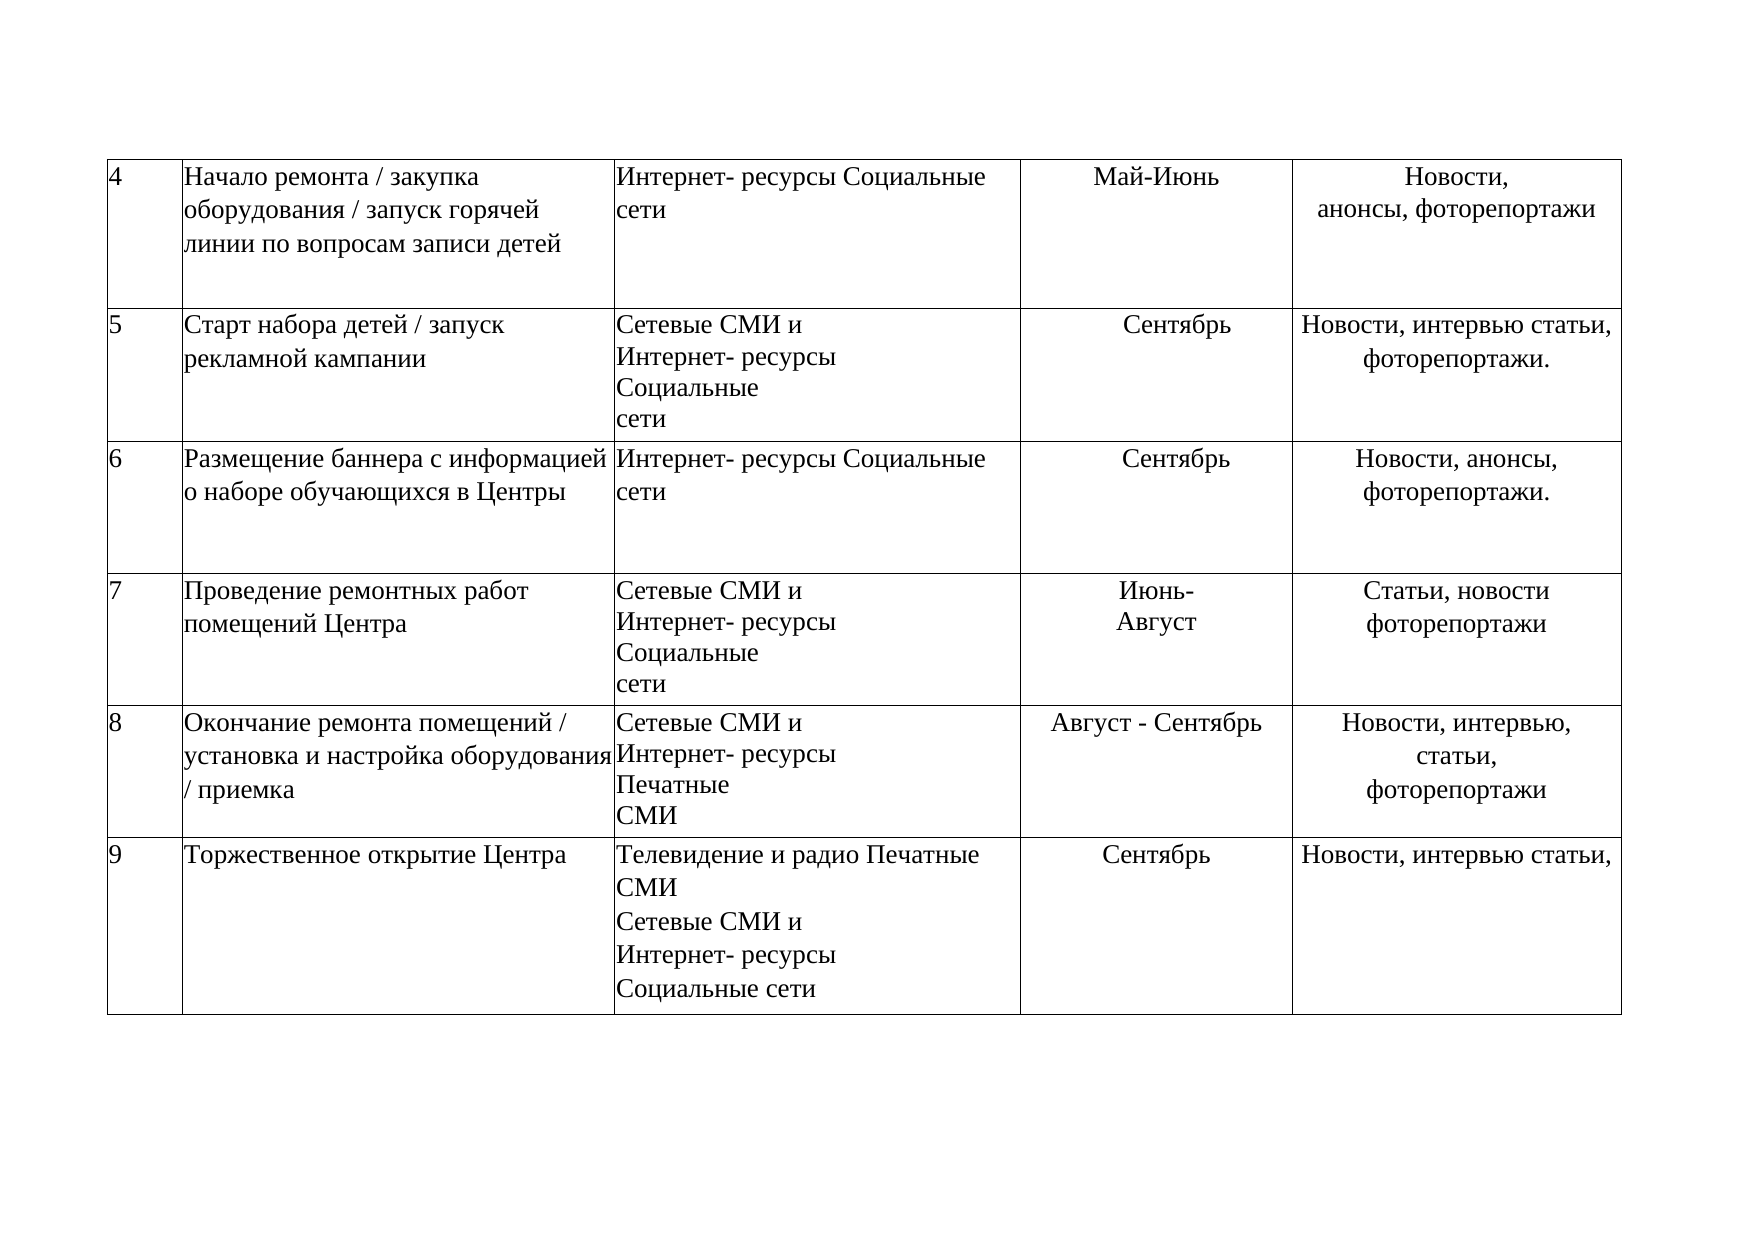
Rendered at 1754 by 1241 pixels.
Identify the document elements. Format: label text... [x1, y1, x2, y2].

table_cell 9 [108, 838, 182, 1014]
table_header Новости, анонсы, фоторепортажи [1293, 160, 1621, 307]
table_cell Сетевые СМИ и Интернет- ресурсы Социальные сети [615, 309, 1020, 441]
table_cell Проведение ремонтных работ помещений Центра [183, 574, 614, 705]
table_header Начало ремонта / закупка оборудования / запуск горячей линии по вопросам записи детей [183, 160, 614, 307]
table_cell Новости, интервью статьи, фоторепортажи. [1293, 309, 1621, 441]
table_cell Новости, интервью статьи, [1293, 838, 1621, 1014]
table_cell 6 [108, 442, 182, 573]
table_cell Торжественное открытие Центра [183, 838, 614, 1014]
table_cell 8 [108, 706, 182, 837]
table_cell Новости, анонсы, фоторепортажи. [1293, 442, 1621, 573]
table_cell Окончание ремонта помещений / установка и настройка оборудования / приемка [183, 706, 614, 837]
table_header Интернет- ресурсы Социальные сети [615, 160, 1020, 307]
table_cell Размещение баннера с информацией о наборе обучающихся в Центры [183, 442, 614, 573]
table_cell Сентябрь [1021, 838, 1292, 1014]
table_cell 7 [108, 574, 182, 705]
table_cell Старт набора детей / запуск рекламной кампании [183, 309, 614, 441]
table_cell Июнь- Август [1021, 574, 1292, 705]
table_cell Новости, интервью, статьи, фоторепортажи [1293, 706, 1621, 837]
table_cell Сентябрь [1021, 442, 1292, 573]
table_header Май-Июнь [1021, 160, 1292, 307]
table_cell Телевидение и радио Печатные СМИ Сетевые СМИ и Интернет- ресурсы Социальные сети [615, 838, 1020, 1014]
table_cell Сетевые СМИ и Интернет- ресурсы Социальные сети [615, 574, 1020, 705]
table_cell Интернет- ресурсы Социальные сети [615, 442, 1020, 573]
table_cell Август - Сентябрь [1021, 706, 1292, 837]
table_header 4 [108, 160, 182, 307]
table_cell Статьи, новости фоторепортажи [1293, 574, 1621, 705]
table_cell 5 [108, 309, 182, 441]
table_cell Сетевые СМИ и Интернет- ресурсы Печатные СМИ [615, 706, 1020, 837]
table_cell Сентябрь [1021, 309, 1292, 441]
